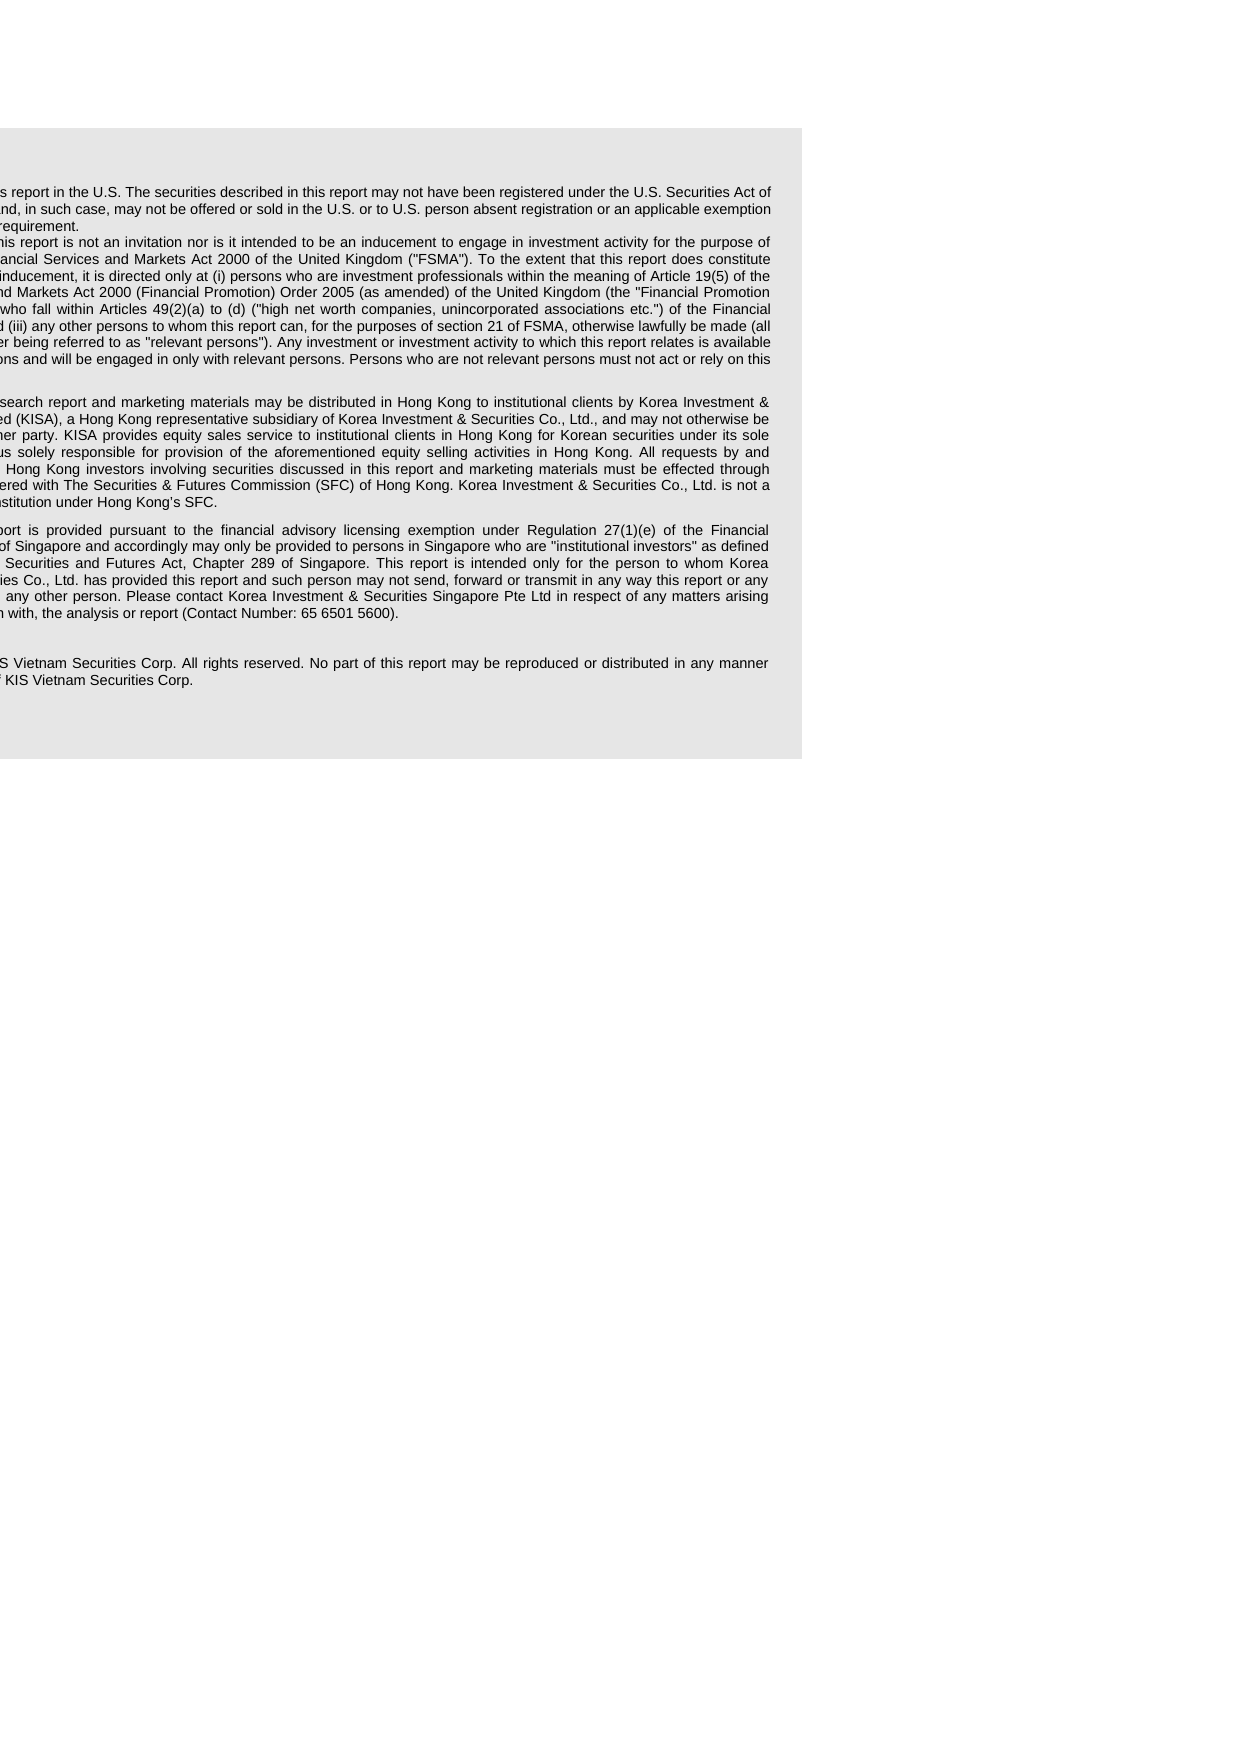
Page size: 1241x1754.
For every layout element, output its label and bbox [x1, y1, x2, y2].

table_cell [0, 128, 802, 759]
